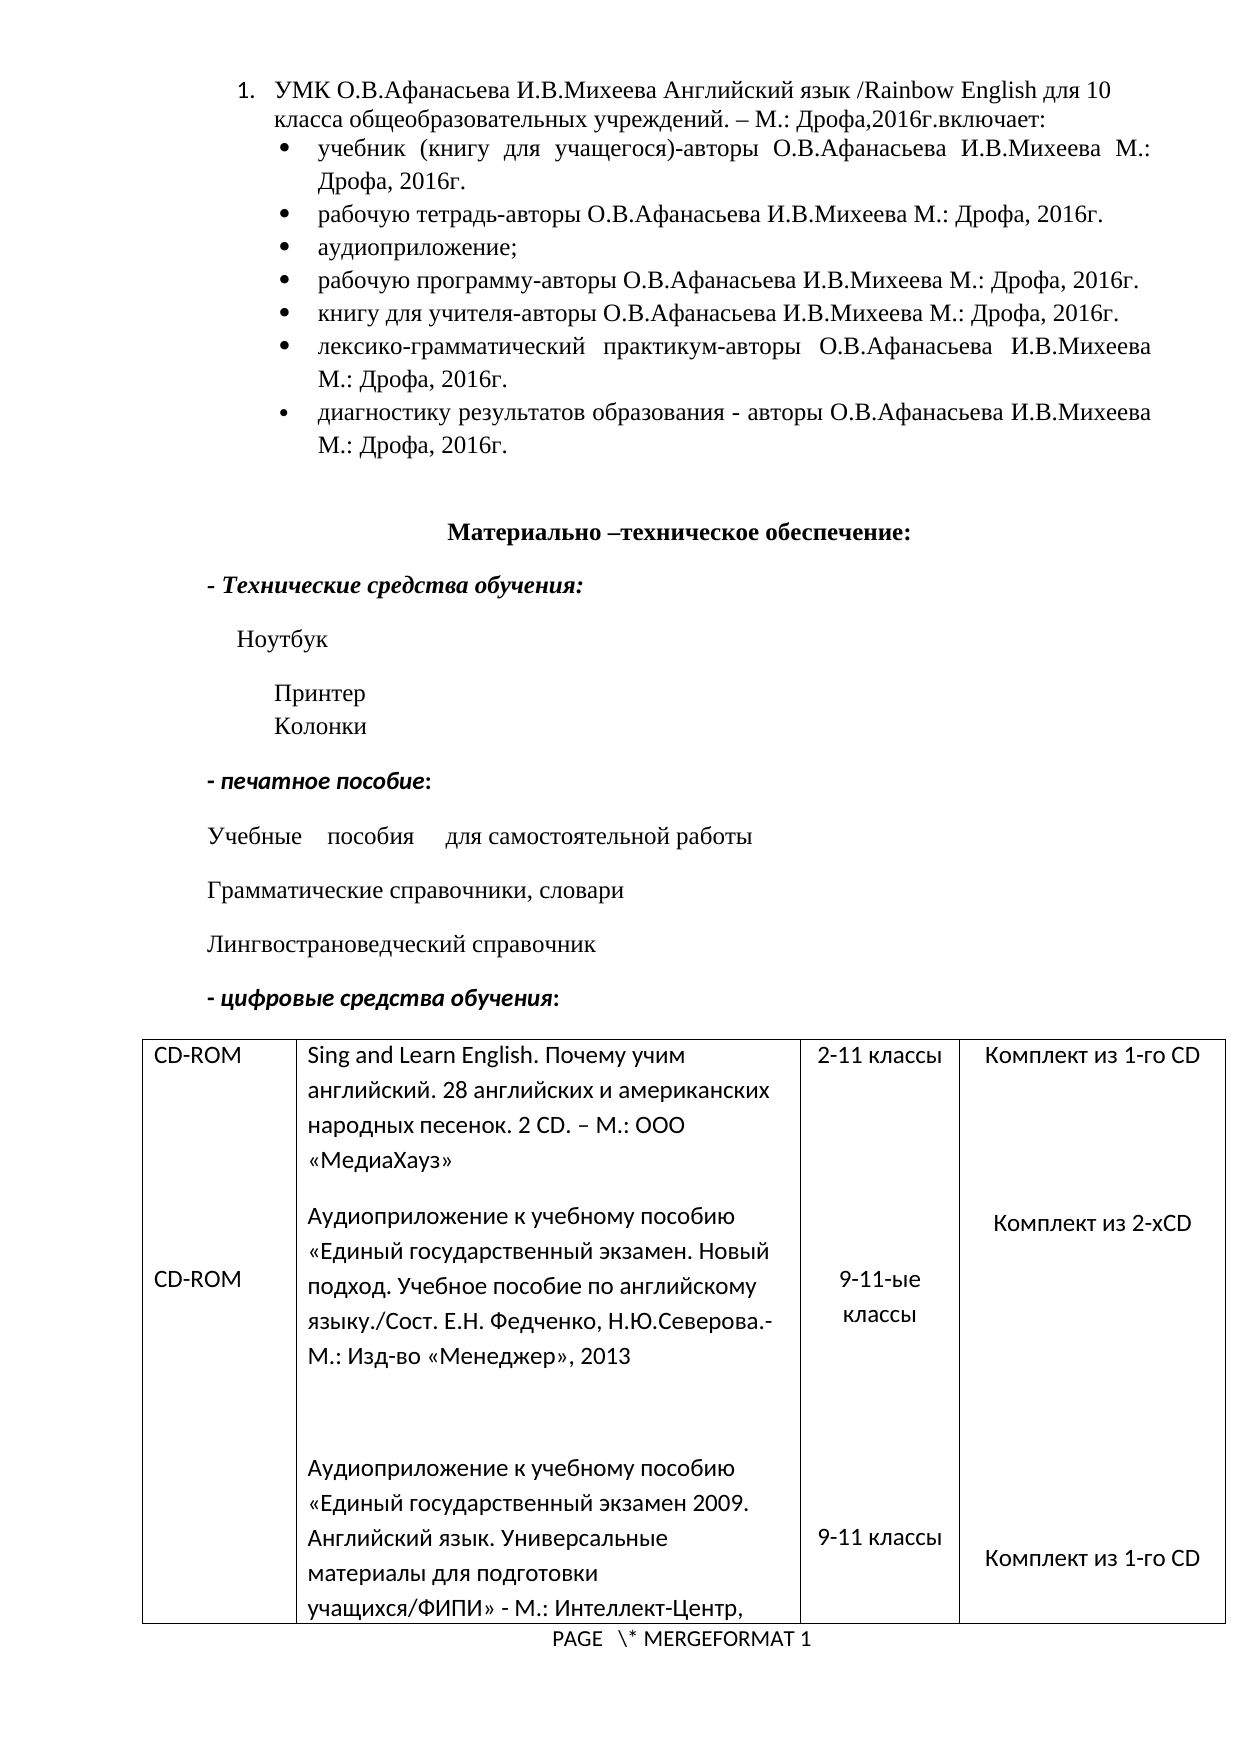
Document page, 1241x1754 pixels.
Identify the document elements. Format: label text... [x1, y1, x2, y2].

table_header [960, 1040, 1225, 1622]
text Лингвострановедческий справочник [207, 929, 1152, 957]
list лексико-грамматический практикум-авторы О.В.Афанасьева И.В.Михеева М.: Дрофа, 2016г. [280, 331, 1152, 393]
text Грамматические справочники, словари [207, 875, 1152, 904]
list рабочую тетрадь-авторы О.В.Афанасьева И.В.Михеева М.: Дрофа, 2016г. [280, 199, 1152, 228]
list УМК О.В.Афанасьева И.В.Михеева Английский язык /Rainbow English для 10 класса общеобразовательных учреждений. – М.: Дрофа,2016г.включает: [236, 74, 1152, 133]
text - цифровые средства обучения: [207, 983, 1152, 1013]
text Ноутбук [236, 624, 1152, 653]
list аудиоприложение; [280, 232, 1152, 261]
text Учебные пособия для самостоятельной работы [207, 821, 1152, 850]
list рабочую программу-авторы О.В.Афанасьева И.В.Михеева М.: Дрофа, 2016г. [280, 265, 1152, 294]
list учебник (книгу для учащегося)-авторы О.В.Афанасьева И.В.Михеева М.: Дрофа, 2016г. [280, 133, 1152, 195]
list диагностику результатов образования - авторы О.В.Афанасьева И.В.Михеева М.: Дрофа, 2016г. [280, 397, 1152, 459]
text - Технические средства обучения: [207, 571, 1152, 599]
list книгу для учителя-авторы О.В.Афанасьева И.В.Михеева М.: Дрофа, 2016г. [280, 298, 1152, 327]
text - печатное пособие: [207, 765, 1152, 796]
text Материально –техническое обеспечение: [207, 517, 1152, 546]
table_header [143, 1040, 296, 1622]
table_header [801, 1040, 959, 1622]
list Принтер [274, 678, 1152, 707]
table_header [297, 1040, 800, 1622]
list Колонки [274, 711, 1152, 740]
